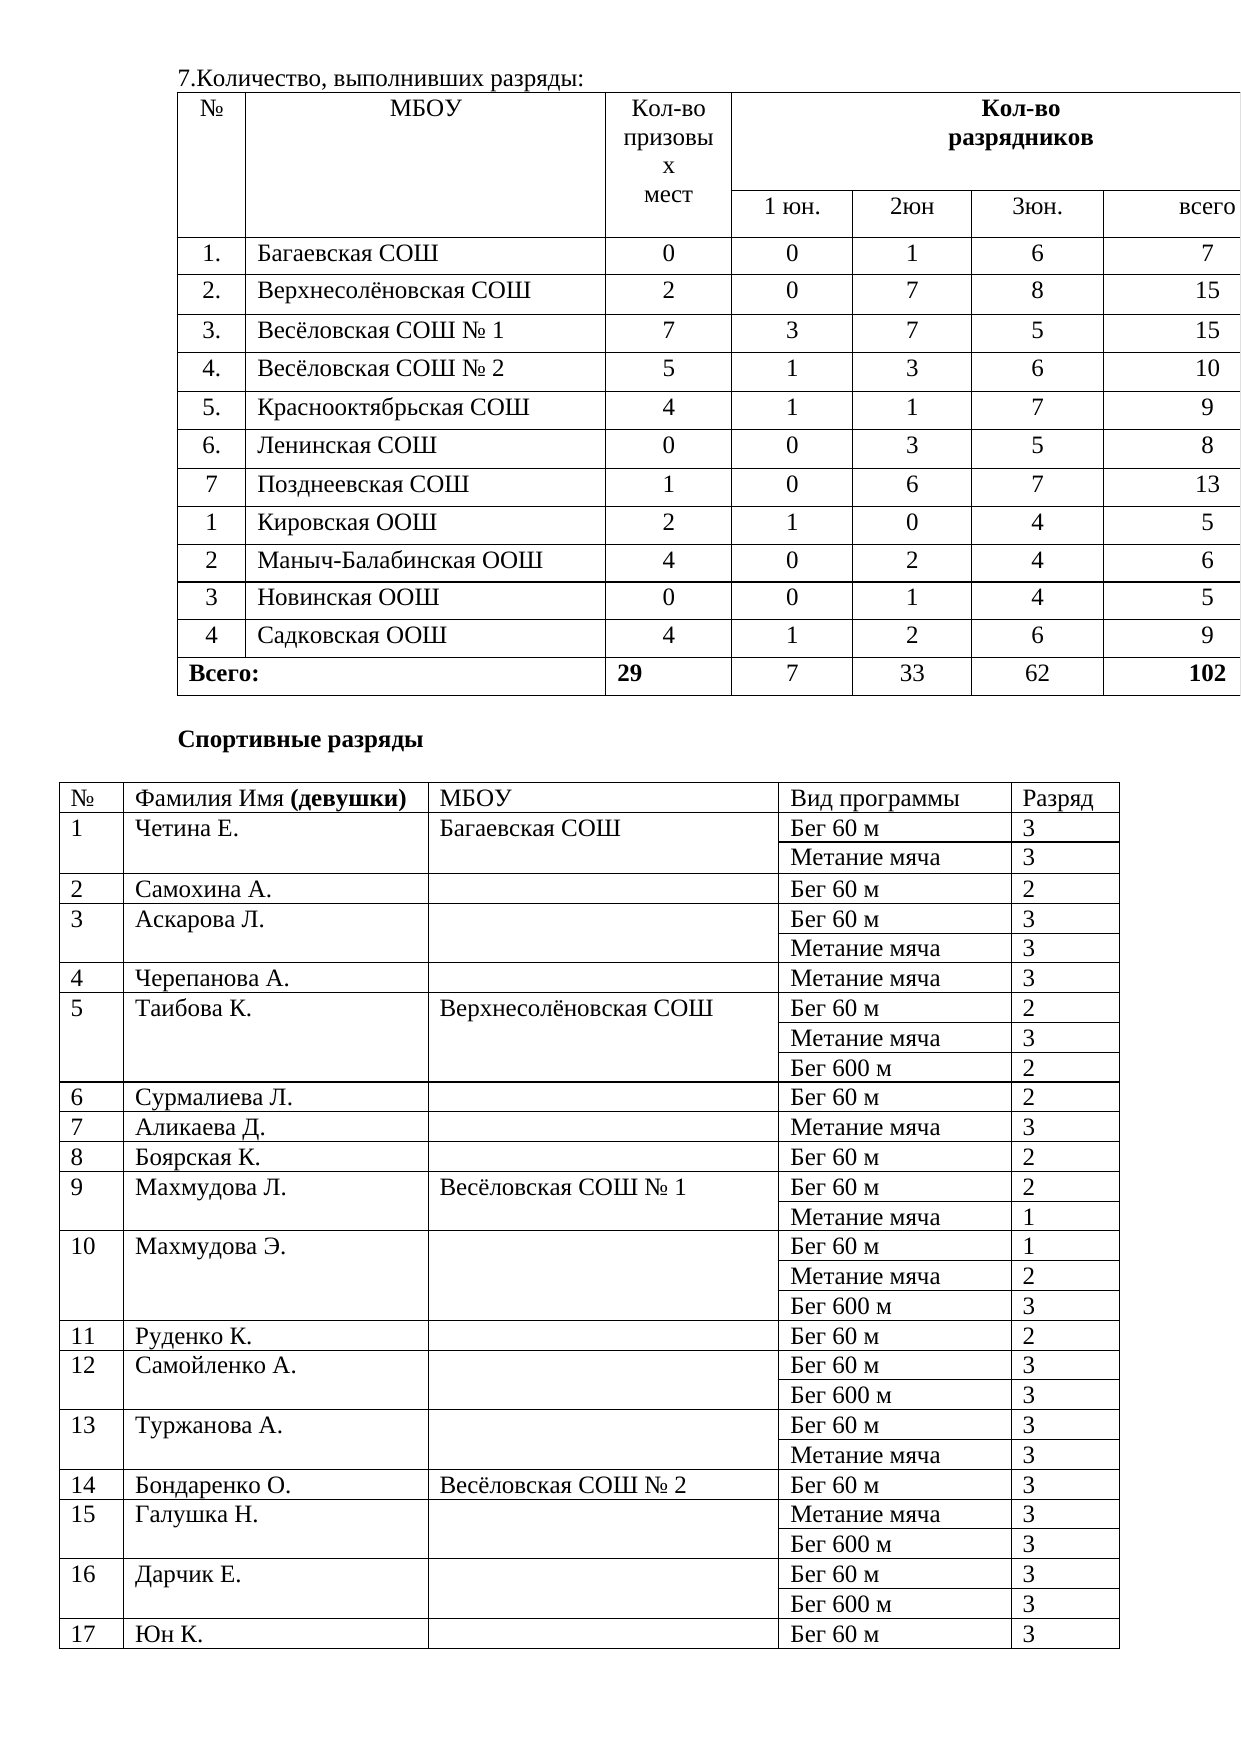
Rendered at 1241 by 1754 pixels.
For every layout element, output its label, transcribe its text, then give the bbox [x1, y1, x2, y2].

table_cell 2 [606, 507, 731, 544]
table_cell Весёловская СОШ № 1 [246, 315, 605, 352]
table_cell 0 [732, 583, 852, 619]
table_cell Бег 60 м [779, 993, 1011, 1022]
table_cell Галушка Н. [124, 1500, 428, 1558]
table_cell Руденко К. [124, 1321, 428, 1349]
table_cell 9 [1104, 620, 1240, 657]
table_cell Краснооктябрьская СОШ [246, 392, 605, 429]
table_cell Верхнесолёновская СОШ [246, 275, 605, 314]
table_cell 3 [1012, 1291, 1119, 1320]
table_cell 1 [732, 507, 852, 544]
table_header Фамилия Имя (девушки) [124, 783, 428, 812]
table_cell 9 [60, 1172, 123, 1230]
table_cell Багаевская СОШ [429, 813, 778, 873]
table_cell [429, 1142, 778, 1171]
table_cell 0 [732, 238, 852, 274]
table_header Кол-во разрядников [732, 93, 1240, 190]
table_cell 3 [1012, 813, 1119, 841]
table_cell 0 [606, 238, 731, 274]
table_cell 6 [1104, 545, 1240, 581]
table_cell 7 [1104, 238, 1240, 274]
table_cell 3юн. [972, 191, 1103, 237]
table_cell Ленинская СОШ [246, 430, 605, 468]
table_header Вид программы [779, 783, 1011, 812]
table_cell 5 [606, 353, 731, 391]
table_cell Бег 600 м [779, 1291, 1011, 1320]
table_cell 6 [60, 1083, 123, 1111]
table_cell Новинская ООШ [246, 583, 605, 619]
table_cell 16 [60, 1559, 123, 1618]
table_cell [429, 1410, 778, 1469]
table_cell Бег 600 м [779, 1053, 1011, 1081]
table_cell Бег 60 м [779, 1619, 1011, 1647]
table_cell Метание мяча [779, 1261, 1011, 1290]
table_cell Весёловская СОШ № 2 [246, 353, 605, 391]
table_cell 3 [1012, 1529, 1119, 1558]
table_cell 7 [178, 469, 245, 506]
table_cell 4 [606, 620, 731, 657]
table_cell 11 [60, 1321, 123, 1349]
table_cell 3 [1012, 1380, 1119, 1409]
table_cell 2 [1012, 1053, 1119, 1081]
table_cell 1 [1012, 1202, 1119, 1230]
table_cell Бег 60 м [779, 1559, 1011, 1588]
table_cell всего [1104, 191, 1240, 237]
table_cell Самойленко А. [124, 1351, 428, 1409]
table_cell Бег 60 м [779, 874, 1011, 903]
table_cell 3 [1012, 1440, 1119, 1469]
table_cell 5 [972, 430, 1103, 468]
table_cell 0 [732, 545, 852, 581]
table_cell 4 [606, 545, 731, 581]
table_cell [429, 1231, 778, 1320]
table_cell 10 [1104, 353, 1240, 391]
table_cell Дарчик Е. [124, 1559, 428, 1618]
table_cell 33 [853, 658, 971, 694]
table_cell 2 [853, 620, 971, 657]
table_cell 7 [853, 275, 971, 314]
table_cell 0 [606, 430, 731, 468]
table_cell 2 [606, 275, 731, 314]
table_cell 4 [972, 507, 1103, 544]
table_cell Черепанова А. [124, 963, 428, 992]
table_cell [429, 963, 778, 992]
table_cell 0 [732, 469, 852, 506]
table_cell Бег 60 м [779, 1231, 1011, 1260]
table_cell Маныч-Балабинская ООШ [246, 545, 605, 581]
table_cell Махмудова Э. [124, 1231, 428, 1320]
table_cell [429, 1619, 778, 1647]
table_cell Четина Е. [124, 813, 428, 873]
table_cell Метание мяча [779, 1440, 1011, 1469]
text Спортивные разряды [177, 724, 1152, 753]
table_cell 3 [1012, 1023, 1119, 1052]
table_cell [429, 874, 778, 903]
table_cell Самохина А. [124, 874, 428, 903]
table_cell 2 [1012, 1172, 1119, 1201]
table_header МБОУ [246, 93, 605, 237]
table_cell 5 [1104, 583, 1240, 619]
table_cell Метание мяча [779, 1500, 1011, 1528]
table_cell 7 [606, 315, 731, 352]
table_cell [429, 1112, 778, 1141]
table_cell 8 [60, 1142, 123, 1171]
table_cell 7 [972, 469, 1103, 506]
table_cell 7 [853, 315, 971, 352]
table_cell 5. [178, 392, 245, 429]
table_cell [429, 904, 778, 962]
table_cell Боярская К. [124, 1142, 428, 1171]
table_cell 2 [60, 874, 123, 903]
table_cell 1. [178, 238, 245, 274]
table_cell 62 [972, 658, 1103, 694]
table_cell 2 [1012, 993, 1119, 1022]
table_cell 1 [60, 813, 123, 873]
table_cell 1 [853, 392, 971, 429]
table_cell 6 [972, 620, 1103, 657]
text 7.Количество, выполнивших разряды: [177, 63, 1152, 92]
table_cell 9 [1104, 392, 1240, 429]
table_cell 6 [972, 238, 1103, 274]
table_cell 3 [1012, 934, 1119, 962]
table_cell Бег 60 м [779, 1321, 1011, 1349]
table_cell Бондаренко О. [124, 1470, 428, 1498]
table_cell 8 [1104, 430, 1240, 468]
table_cell 1 [732, 620, 852, 657]
table_cell 4. [178, 353, 245, 391]
table_cell Таибова К. [124, 993, 428, 1081]
table_cell [429, 1500, 778, 1558]
table_cell 6 [853, 469, 971, 506]
table_cell Бег 600 м [779, 1589, 1011, 1618]
table_cell 1 [732, 392, 852, 429]
table_cell Бег 600 м [779, 1529, 1011, 1558]
table_cell 3 [1012, 1589, 1119, 1618]
table_cell 3 [1012, 904, 1119, 932]
table_cell [429, 1559, 778, 1618]
table_header № [60, 783, 123, 812]
table_cell 1 юн. [732, 191, 852, 237]
table_cell Бег 60 м [779, 1351, 1011, 1379]
table_cell 7 [732, 658, 852, 694]
table_cell 1 [606, 469, 731, 506]
table_cell 1 [1012, 1231, 1119, 1260]
table_cell 3 [1012, 963, 1119, 992]
table_cell 3 [1012, 1351, 1119, 1379]
table_cell Аскарова Л. [124, 904, 428, 962]
table_cell 13 [60, 1410, 123, 1469]
table_cell 6. [178, 430, 245, 468]
table_header № [178, 93, 245, 237]
table_cell Метание мяча [779, 1112, 1011, 1141]
table_cell 4 [972, 583, 1103, 619]
table_cell Верхнесолёновская СОШ [429, 993, 778, 1081]
table_cell 3 [1012, 1559, 1119, 1588]
table_cell 0 [853, 507, 971, 544]
table_cell Туржанова А. [124, 1410, 428, 1469]
table_header МБОУ [429, 783, 778, 812]
table_cell Бег 60 м [779, 1410, 1011, 1439]
table_cell Сурмалиева Л. [124, 1083, 428, 1111]
table_cell 2 [1012, 874, 1119, 903]
table_cell 3 [853, 430, 971, 468]
table_cell 1 [853, 238, 971, 274]
table_cell Махмудова Л. [124, 1172, 428, 1230]
table_cell Метание мяча [779, 1023, 1011, 1052]
table_cell 6 [972, 353, 1103, 391]
table_cell 2 [1012, 1261, 1119, 1290]
table_cell Метание мяча [779, 1202, 1011, 1230]
table_cell [429, 1351, 778, 1409]
table_cell 2 [853, 545, 971, 581]
table_cell [429, 1083, 778, 1111]
table_cell 3 [1012, 1112, 1119, 1141]
table_cell 3 [732, 315, 852, 352]
table_cell 4 [60, 963, 123, 992]
table_cell Кировская ООШ [246, 507, 605, 544]
table_cell 2. [178, 275, 245, 314]
table_cell 8 [972, 275, 1103, 314]
table_cell 3 [853, 353, 971, 391]
table_cell 17 [60, 1619, 123, 1647]
table_cell 10 [60, 1231, 123, 1320]
table_cell Метание мяча [779, 963, 1011, 992]
table_cell 2 [1012, 1321, 1119, 1349]
table_cell 3 [1012, 1500, 1119, 1528]
table_cell Юн К. [124, 1619, 428, 1647]
table_cell 3 [60, 904, 123, 962]
table_cell 2 [178, 545, 245, 581]
table_cell Позднеевская СОШ [246, 469, 605, 506]
table_cell 5 [972, 315, 1103, 352]
table_cell 4 [972, 545, 1103, 581]
table_cell 14 [60, 1470, 123, 1498]
table_cell Аликаева Д. [124, 1112, 428, 1141]
table_cell [429, 1321, 778, 1349]
table_cell Метание мяча [779, 934, 1011, 962]
table_cell 12 [60, 1351, 123, 1409]
table_cell 3 [1012, 1410, 1119, 1439]
table_cell 29 [606, 658, 731, 694]
table_cell 1 [178, 507, 245, 544]
table_cell Багаевская СОШ [246, 238, 605, 274]
table_cell 2юн [853, 191, 971, 237]
table_cell Бег 60 м [779, 904, 1011, 932]
table_cell 15 [60, 1500, 123, 1558]
table_cell 15 [1104, 315, 1240, 352]
table_cell 0 [732, 430, 852, 468]
table_cell Садковская ООШ [246, 620, 605, 657]
table_cell 7 [60, 1112, 123, 1141]
table_cell Бег 60 м [779, 1172, 1011, 1201]
table_cell 5 [60, 993, 123, 1081]
table_cell Бег 60 м [779, 1083, 1011, 1111]
table_cell 4 [178, 620, 245, 657]
table_header Кол-во призовых мест [606, 93, 731, 237]
table_cell 3 [178, 583, 245, 619]
table_cell 102 [1104, 658, 1240, 694]
table_cell 3 [1012, 1619, 1119, 1647]
table_cell Бег 600 м [779, 1380, 1011, 1409]
table_cell Бег 60 м [779, 1470, 1011, 1498]
table_cell 5 [1104, 507, 1240, 544]
table_cell 7 [972, 392, 1103, 429]
table_cell 13 [1104, 469, 1240, 506]
table_cell 2 [1012, 1142, 1119, 1171]
table_cell 1 [732, 353, 852, 391]
table_header Разряд [1012, 783, 1119, 812]
table_cell Бег 60 м [779, 1142, 1011, 1171]
table_cell 3 [1012, 843, 1119, 873]
table_cell 0 [732, 275, 852, 314]
table_cell 4 [606, 392, 731, 429]
table_cell 3. [178, 315, 245, 352]
table_cell 3 [1012, 1470, 1119, 1498]
table_cell Всего: [178, 658, 605, 694]
table_cell Весёловская СОШ № 2 [429, 1470, 778, 1498]
table_cell Бег 60 м [779, 813, 1011, 841]
table_cell 1 [853, 583, 971, 619]
table_cell 15 [1104, 275, 1240, 314]
table_cell Метание мяча [779, 843, 1011, 873]
table_cell 0 [606, 583, 731, 619]
table_cell 2 [1012, 1083, 1119, 1111]
table_cell Весёловская СОШ № 1 [429, 1172, 778, 1230]
